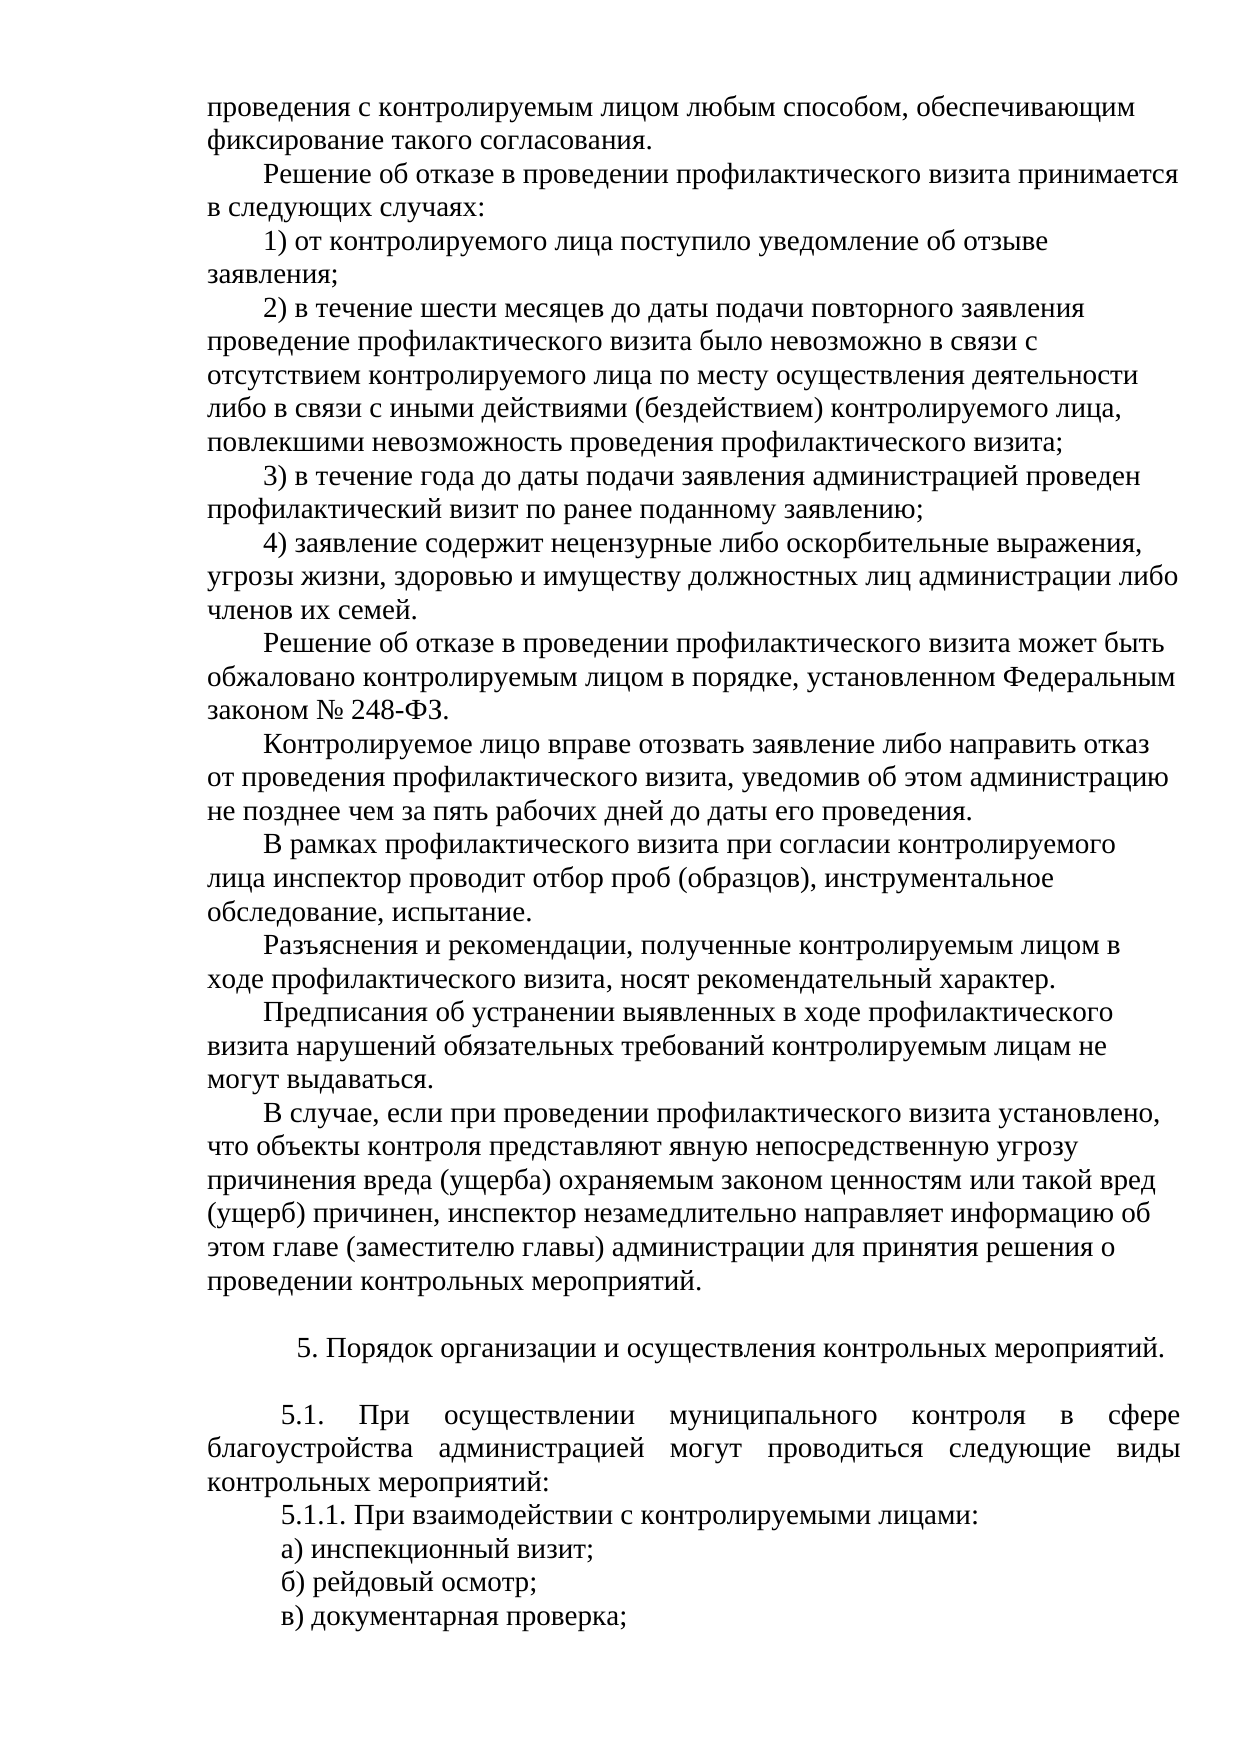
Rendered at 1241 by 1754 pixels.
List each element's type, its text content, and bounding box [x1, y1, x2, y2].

text Решение об отказе в проведении профилактического визита может быть обжаловано контролируемым лицом в порядке, установленном Федеральным законом № 248-ФЗ. [207, 625, 1181, 726]
text В рамках профилактического визита при согласии контролируемого лица инспектор проводит отбор проб (образцов), инструментальное обследование, испытание. [207, 827, 1181, 927]
text б) рейдовый осмотр; [207, 1564, 1181, 1598]
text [207, 89, 1181, 156]
text 3) в течение года до даты подачи заявления администрацией проведен профилактический визит по ранее поданному заявлению; [207, 458, 1181, 525]
text 5.1. При осуществлении муниципального контроля в сфере благоустройства администрацией могут проводиться следующие виды контрольных мероприятий: [207, 1397, 1181, 1497]
text Разъяснения и рекомендации, полученные контролируемым лицом в ходе профилактического визита, носят рекомендательный характер. [207, 927, 1181, 994]
text 5. Порядок организации и осуществления контрольных мероприятий. [207, 1330, 1181, 1363]
text а) инспекционный визит; [207, 1531, 1181, 1564]
text 4) заявление содержит нецензурные либо оскорбительные выражения, угрозы жизни, здоровью и имуществу должностных лиц администрации либо членов их семей. [207, 525, 1181, 625]
text 2) в течение шести месяцев до даты подачи повторного заявления проведение профилактического визита было невозможно в связи с отсутствием контролируемого лица по месту осуществления деятельности либо в связи с иными действиями (бездействием) контролируемого лица, повлекшими невозможность проведения профилактического визита; [207, 290, 1181, 458]
text В случае, если при проведении профилактического визита установлено, что объекты контроля представляют явную непосредственную угрозу причинения вреда (ущерба) охраняемым законом ценностям или такой вред (ущерб) причинен, инспектор незамедлительно направляет информацию об этом главе (заместителю главы) администрации для принятия решения о проведении контрольных мероприятий. [207, 1095, 1181, 1296]
text Решение об отказе в проведении профилактического визита принимается в следующих случаях: [207, 156, 1181, 223]
text 5.1.1. При взаимодействии с контролируемыми лицами: [207, 1497, 1181, 1531]
text 1) от контролируемого лица поступило уведомление об отзыве заявления; [207, 223, 1181, 290]
text Предписания об устранении выявленных в ходе профилактического визита нарушений обязательных требований контролируемым лицам не могут выдаваться. [207, 994, 1181, 1095]
text Контролируемое лицо вправе отозвать заявление либо направить отказ от проведения профилактического визита, уведомив об этом администрацию не позднее чем за пять рабочих дней до даты его проведения. [207, 726, 1181, 827]
text в) документарная проверка; [207, 1598, 1181, 1632]
